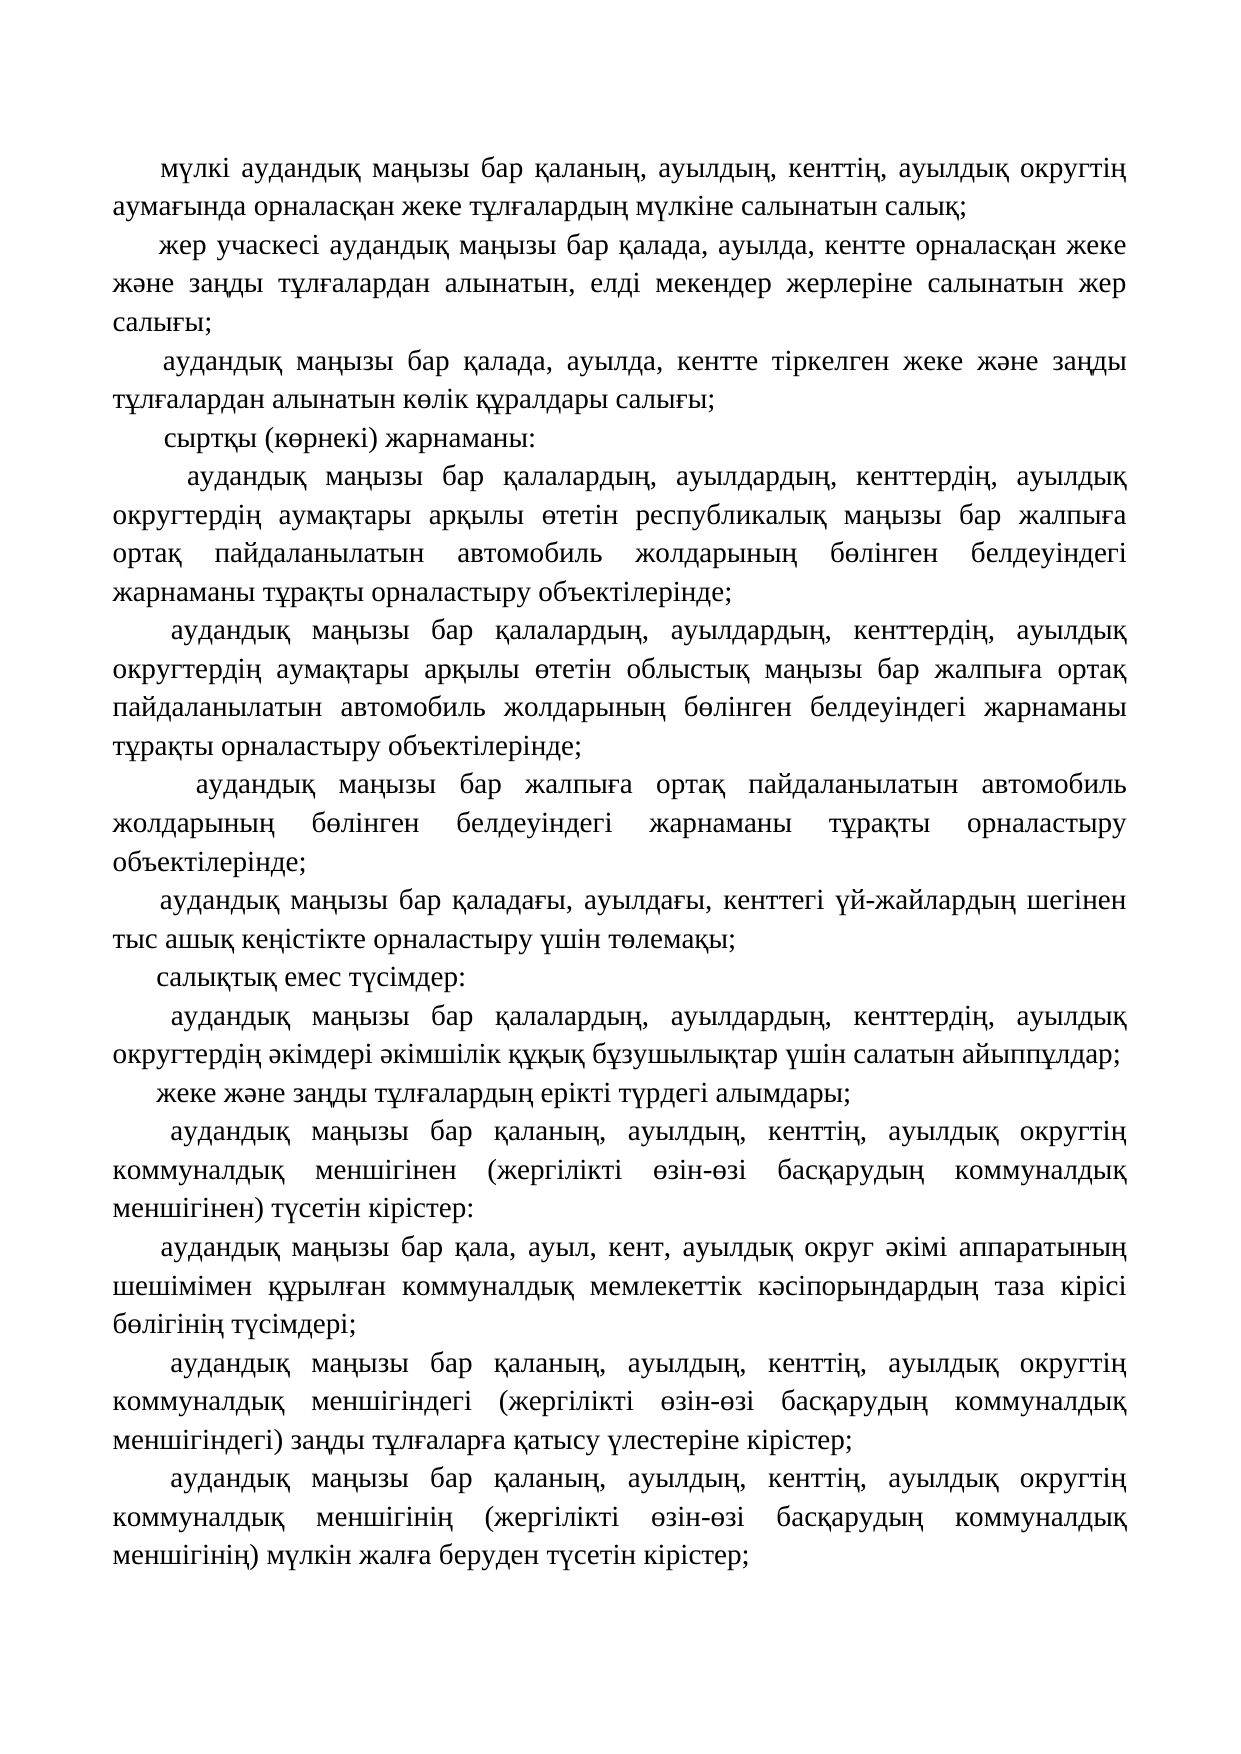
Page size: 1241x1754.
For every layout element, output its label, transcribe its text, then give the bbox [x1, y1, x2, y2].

text аудандық маңызы бар қаланың, ауылдың, кенттің, ауылдық округтің коммуналдық меншігінен (жергілікті өзін-өзі басқарудың коммуналдық меншігінен) түсетін кірістер: [112, 1113, 1128, 1224]
text аудандық маңызы бар қалада, ауылда, кентте тіркелген жеке және заңды тұлғалардан алынатын көлік құралдары салығы; [112, 343, 1128, 415]
text мүлкі аудандық маңызы бар қаланың, ауылдың, кенттің, ауылдық округтің аумағында орналасқан жеке тұлғалардың мүлкіне салынатын салық; [112, 150, 1128, 222]
text аудандық маңызы бар қалалардың, ауылдардың, кенттердің, ауылдық округтердің аумақтары арқылы өтетін республикалық маңызы бар жалпыға ортақ пайдаланылатын автомобиль жолдарының бөлiнген белдеуiндегі жарнаманы тұрақты орналастыру объектілерінде; [112, 458, 1128, 607]
text аудандық маңызы бар қалалардың, ауылдардың, кенттердің, ауылдық округтердің аумақтары арқылы өтетін облыстық маңызы бар жалпыға ортақ пайдаланылатын автомобиль жолдарының бөлiнген белдеуiндегі жарнаманы тұрақты орналастыру объектілерінде; [112, 612, 1128, 762]
text аудандық маңызы бар қаланың, ауылдың, кенттің, ауылдық округтің коммуналдық меншігіндегі (жергілікті өзін-өзі басқарудың коммуналдық меншігіндегі) заңды тұлғаларға қатысу үлестеріне кірістер; [112, 1345, 1128, 1455]
text жер учаскесі аудандық маңызы бар қалада, ауылда, кентте орналасқан жеке және заңды тұлғалардан алынатын, елді мекендер жерлеріне салынатын жер салығы; [112, 227, 1128, 338]
text аудандық маңызы бар қаланың, ауылдың, кенттің, ауылдық округтің коммуналдық меншігінің (жергілікті өзін-өзі басқарудың коммуналдық меншігінің) мүлкін жалға беруден түсетін кірістер; [112, 1460, 1128, 1571]
text сыртқы (көрнекі) жарнаманы: [112, 420, 1128, 453]
text аудандық маңызы бар қала, ауыл, кент, ауылдық округ әкімі аппаратының шешімімен құрылған коммуналдық мемлекеттік кәсіпорындардың таза кірісі бөлігінің түсімдері; [112, 1229, 1128, 1340]
text жеке және заңды тұлғалардың ерікті түрдегі алымдары; [112, 1075, 1128, 1108]
text аудандық маңызы бар қалалардың, ауылдардың, кенттердің, ауылдық округтердің әкімдері әкімшілік құқық бұзушылықтар үшін салатын айыппұлдар; [112, 998, 1128, 1070]
text аудандық маңызы бар жалпыға ортақ пайдаланылатын автомобиль жолдарының бөлiнген белдеуiндегі жарнаманы тұрақты орналастыру объектілерінде; [112, 767, 1128, 877]
text салықтық емес түсімдер: [112, 959, 1128, 993]
text аудандық маңызы бар қаладағы, ауылдағы, кенттегі үй-жайлардың шегінен тыс ашық кеңістікте орналастыру үшін төлемақы; [112, 882, 1128, 954]
